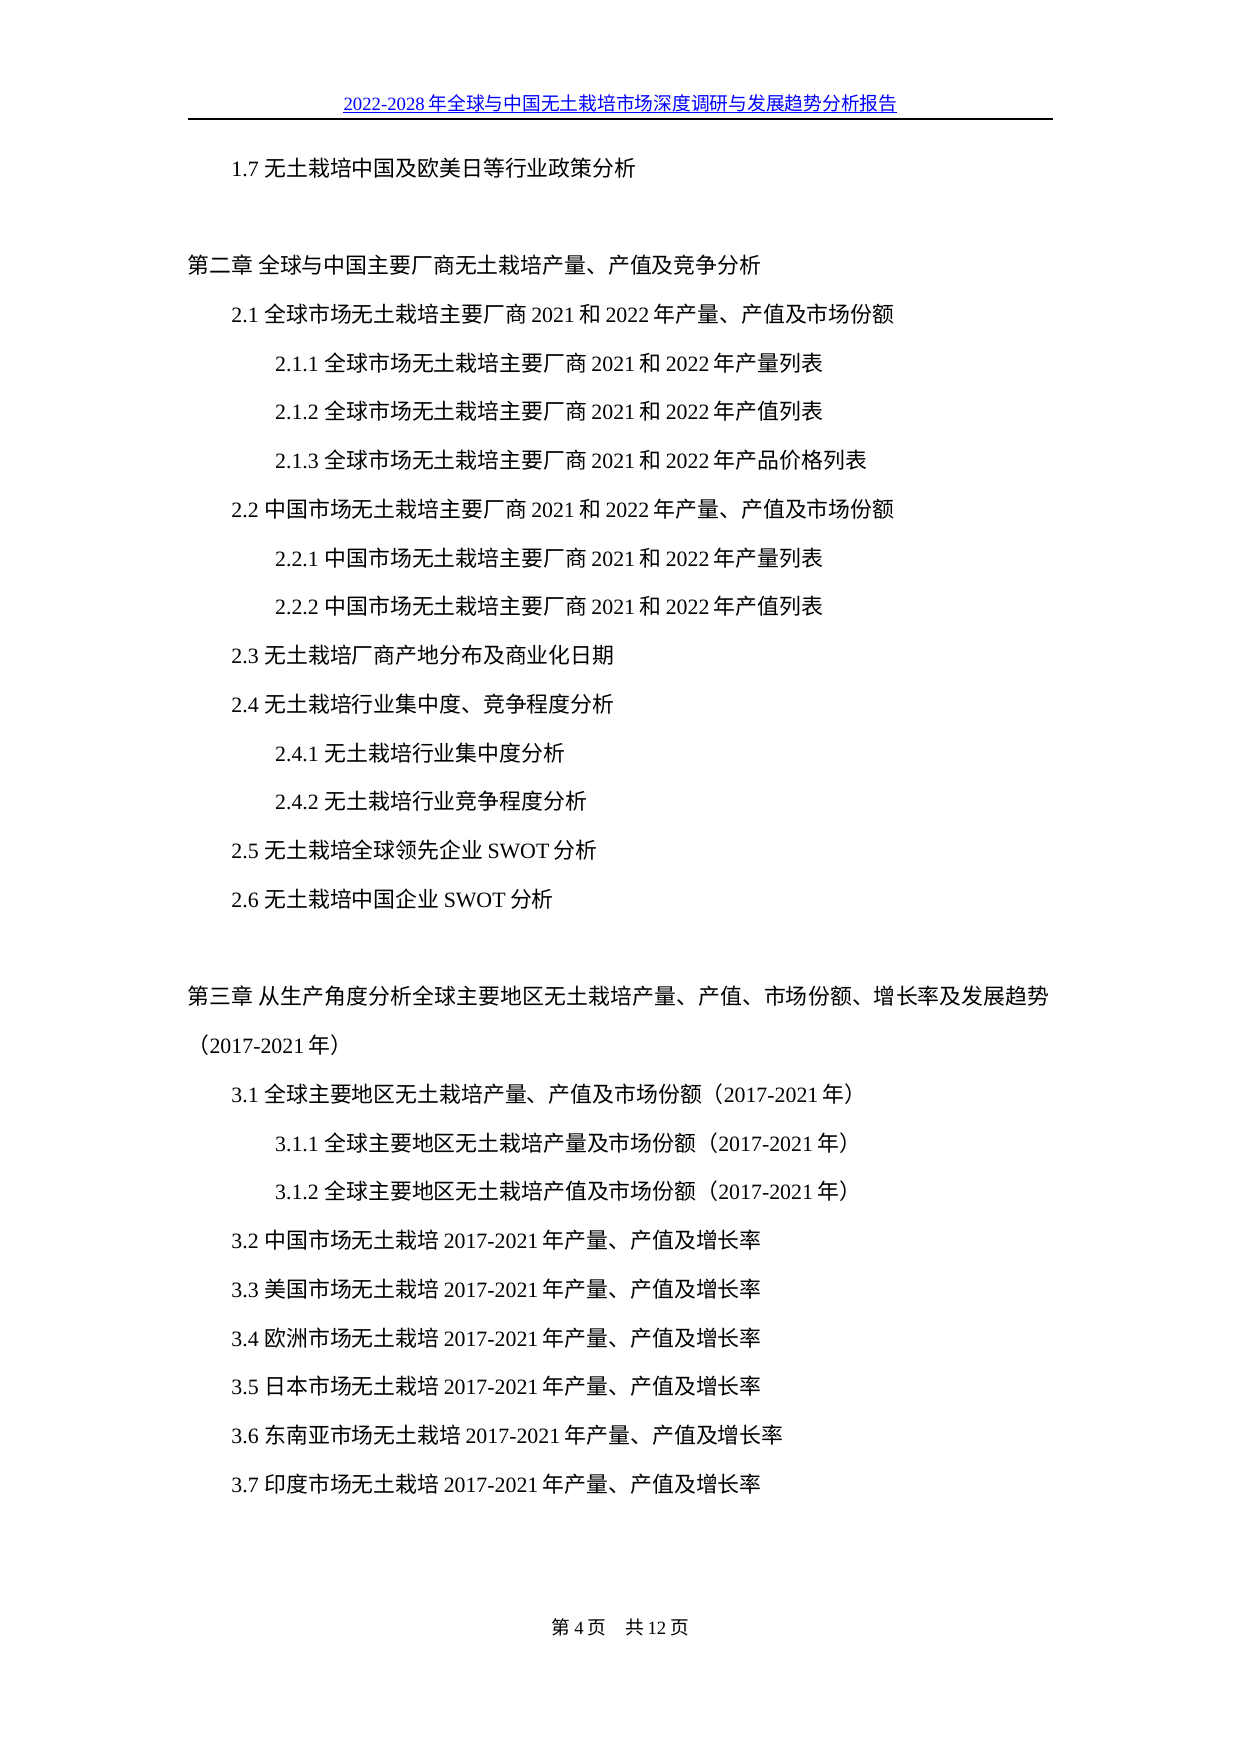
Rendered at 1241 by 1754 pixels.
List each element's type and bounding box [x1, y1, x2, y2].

text [187, 150, 1053, 1499]
